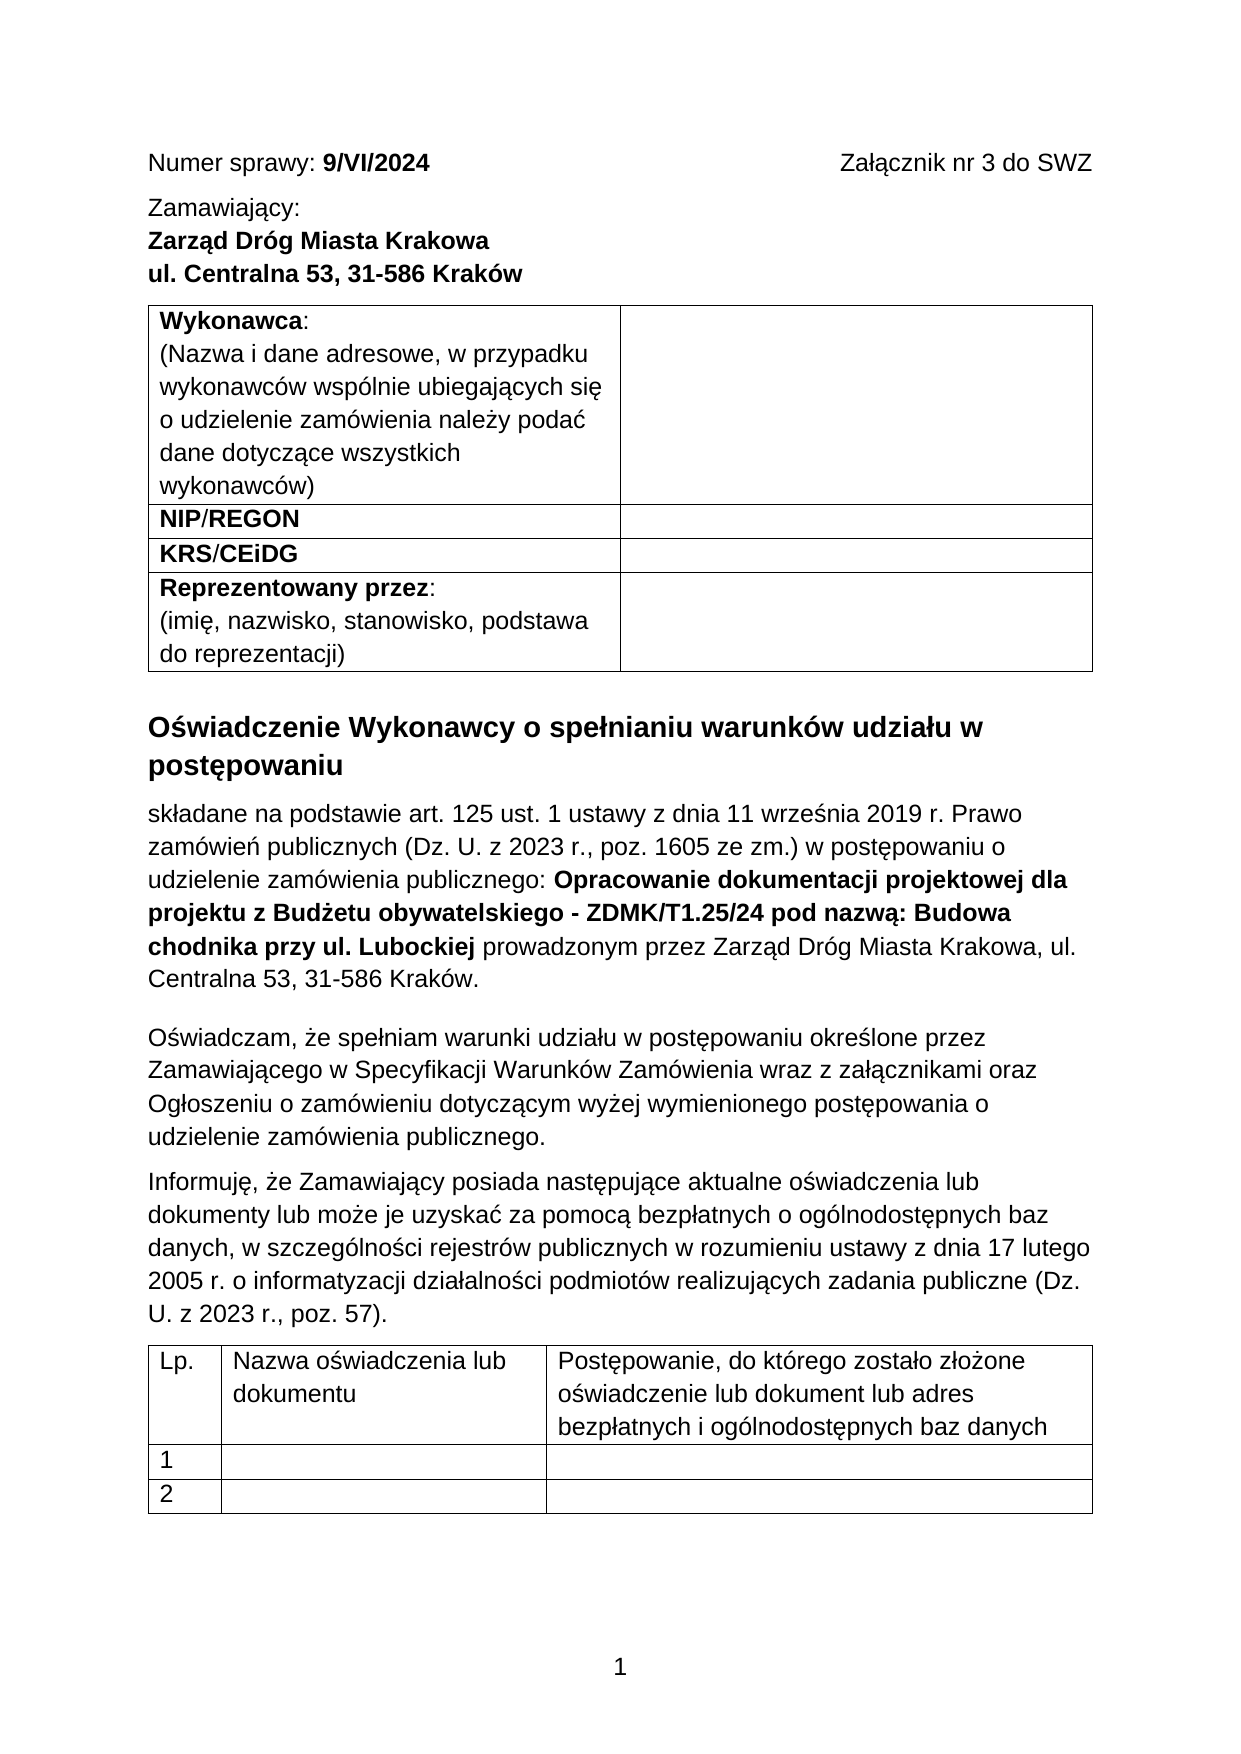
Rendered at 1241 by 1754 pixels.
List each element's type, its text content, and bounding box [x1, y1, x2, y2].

text Numer sprawy: 9/VI/2024 Załącznik nr 3 do SWZ [148, 148, 1093, 176]
text Oświadczenie Wykonawcy o spełnianiu warunków udziału w postępowaniu [148, 710, 1093, 782]
text ul. Centralna 53, 31-586 Kraków [148, 259, 1093, 288]
table_cell [547, 1445, 1092, 1478]
table_cell [547, 1480, 1092, 1512]
table_header Postępowanie, do którego zostało złożone oświadczenie lub dokument lub adres bezpłatnych i ogólnodostępnych baz danych [547, 1346, 1092, 1444]
table_header Wykonawca: (Nazwa i dane adresowe, w przypadku wykonawców wspólnie ubiegających się o udzielenie zamówienia należy podać dane dotyczące wszystkich wykonawców) [149, 306, 620, 503]
table_header Nazwa oświadczenia lub dokumentu [222, 1346, 546, 1444]
table_cell [621, 539, 1092, 572]
table_cell [222, 1445, 546, 1478]
text Informuję, że Zamawiający posiada następujące aktualne oświadczenia lub dokumenty lub może je uzyskać za pomocą bezpłatnych o ogólnodostępnych baz danych, w szczególności rejestrów publicznych w rozumieniu ustawy z dnia 17 lutego 2005 r. o informatyzacji działalności podmiotów realizujących zadania publiczne (Dz. U. z 2023 r., poz. 57). [148, 1167, 1093, 1328]
table_cell [621, 505, 1092, 537]
table_cell Reprezentowany przez: (imię, nazwisko, stanowisko, podstawa do reprezentacji) [149, 573, 620, 671]
table_cell 1 [149, 1445, 221, 1478]
table_cell [222, 1480, 546, 1512]
table_cell KRS/CEiDG [149, 539, 620, 572]
table_cell 2 [149, 1480, 221, 1512]
table_cell NIP/REGON [149, 505, 620, 537]
table_header [621, 306, 1092, 503]
text Zamawiający: [148, 193, 1093, 222]
text Oświadczam, że spełniam warunki udziału w postępowaniu określone przez Zamawiającego w Specyfikacji Warunków Zamówienia wraz z załącznikami oraz Ogłoszeniu o zamówieniu dotyczącym wyżej wymienionego postępowania o udzielenie zamówienia publicznego. [148, 1022, 1093, 1150]
text Zarząd Dróg Miasta Krakowa [148, 226, 1093, 255]
table_header Lp. [149, 1346, 221, 1444]
table_cell [621, 573, 1092, 671]
text składane na podstawie art. 125 ust. 1 ustawy z dnia 11 września 2019 r. Prawo zamówień publicznych (Dz. U. z 2023 r., poz. 1605 ze zm.) w postępowaniu o udzielenie zamówienia publicznego: Opracowanie dokumentacji projektowej dla projektu z Budżetu obywatelskiego - ZDMK/T1.25/24 pod nazwą: Budowa chodnika przy ul. Lubockiej prowadzonym przez Zarząd Dróg Miasta Krakowa, ul. Centralna 53, 31-586 Kraków. [148, 799, 1093, 993]
